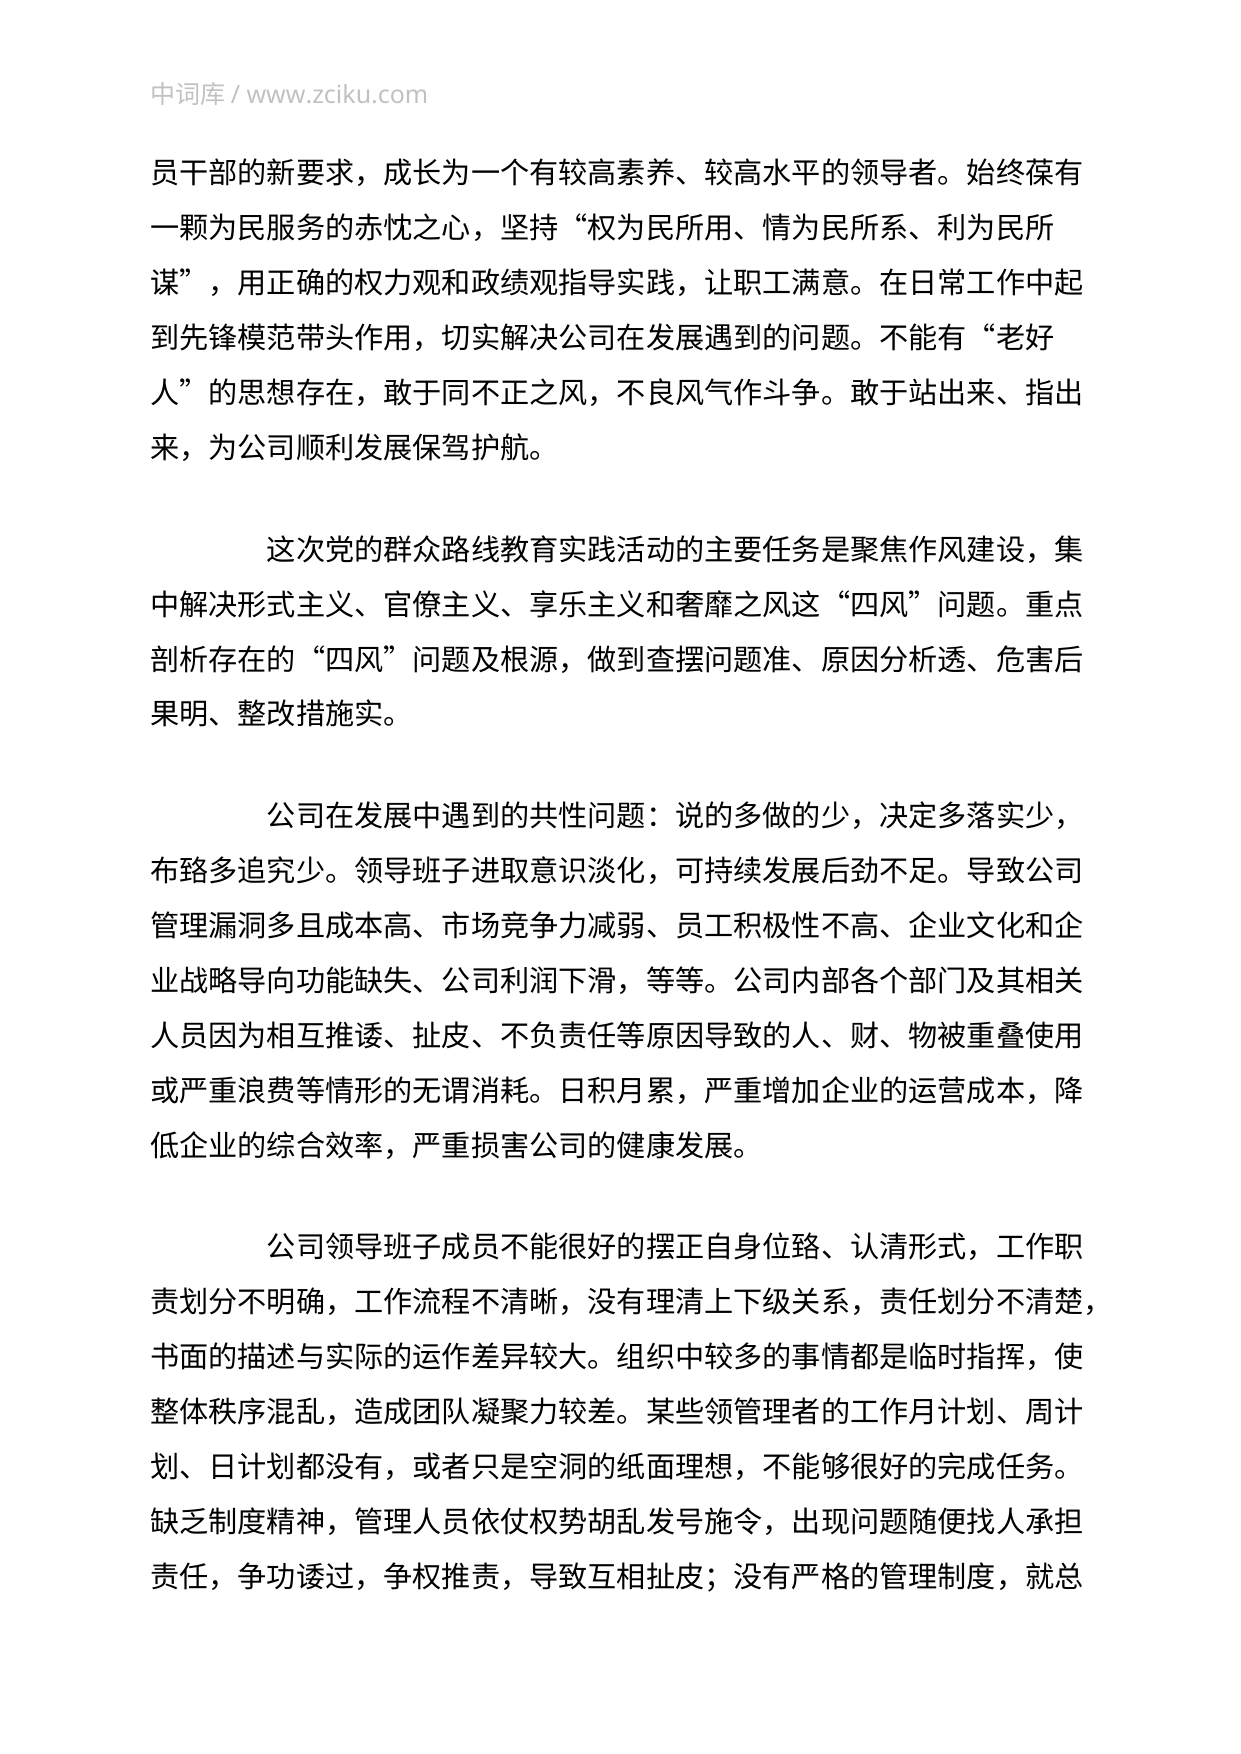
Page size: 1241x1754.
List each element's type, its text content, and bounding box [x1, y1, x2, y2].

text 这次党的群众路线教育实践活动的主要任务是聚焦作风建设，集中解决形式主义、官僚主义、享乐主义和奢靡之风这“四风”问题。重点剖析存在的“四风”问题及根源，做到查摆问题准、原因分析透、危害后果明、整改措施实。 [150, 526, 1090, 733]
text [150, 1224, 1090, 1596]
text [150, 150, 1090, 467]
text 公司在发展中遇到的共性问题：说的多做的少，决定多落实少，布臵多追究少。领导班子进取意识淡化，可持续发展后劲不足。导致公司管理漏洞多且成本高、市场竞争力减弱、员工积极性不高、企业文化和企业战略导向功能缺失、公司利润下滑，等等。公司内部各个部门及其相关人员因为相互推诿、扯皮、不负责任等原因导致的人、财、物被重叠使用或严重浪费等情形的无谓消耗。日积月累，严重增加企业的运营成本，降低企业的综合效率，严重损害公司的健康发展。 [150, 793, 1090, 1164]
